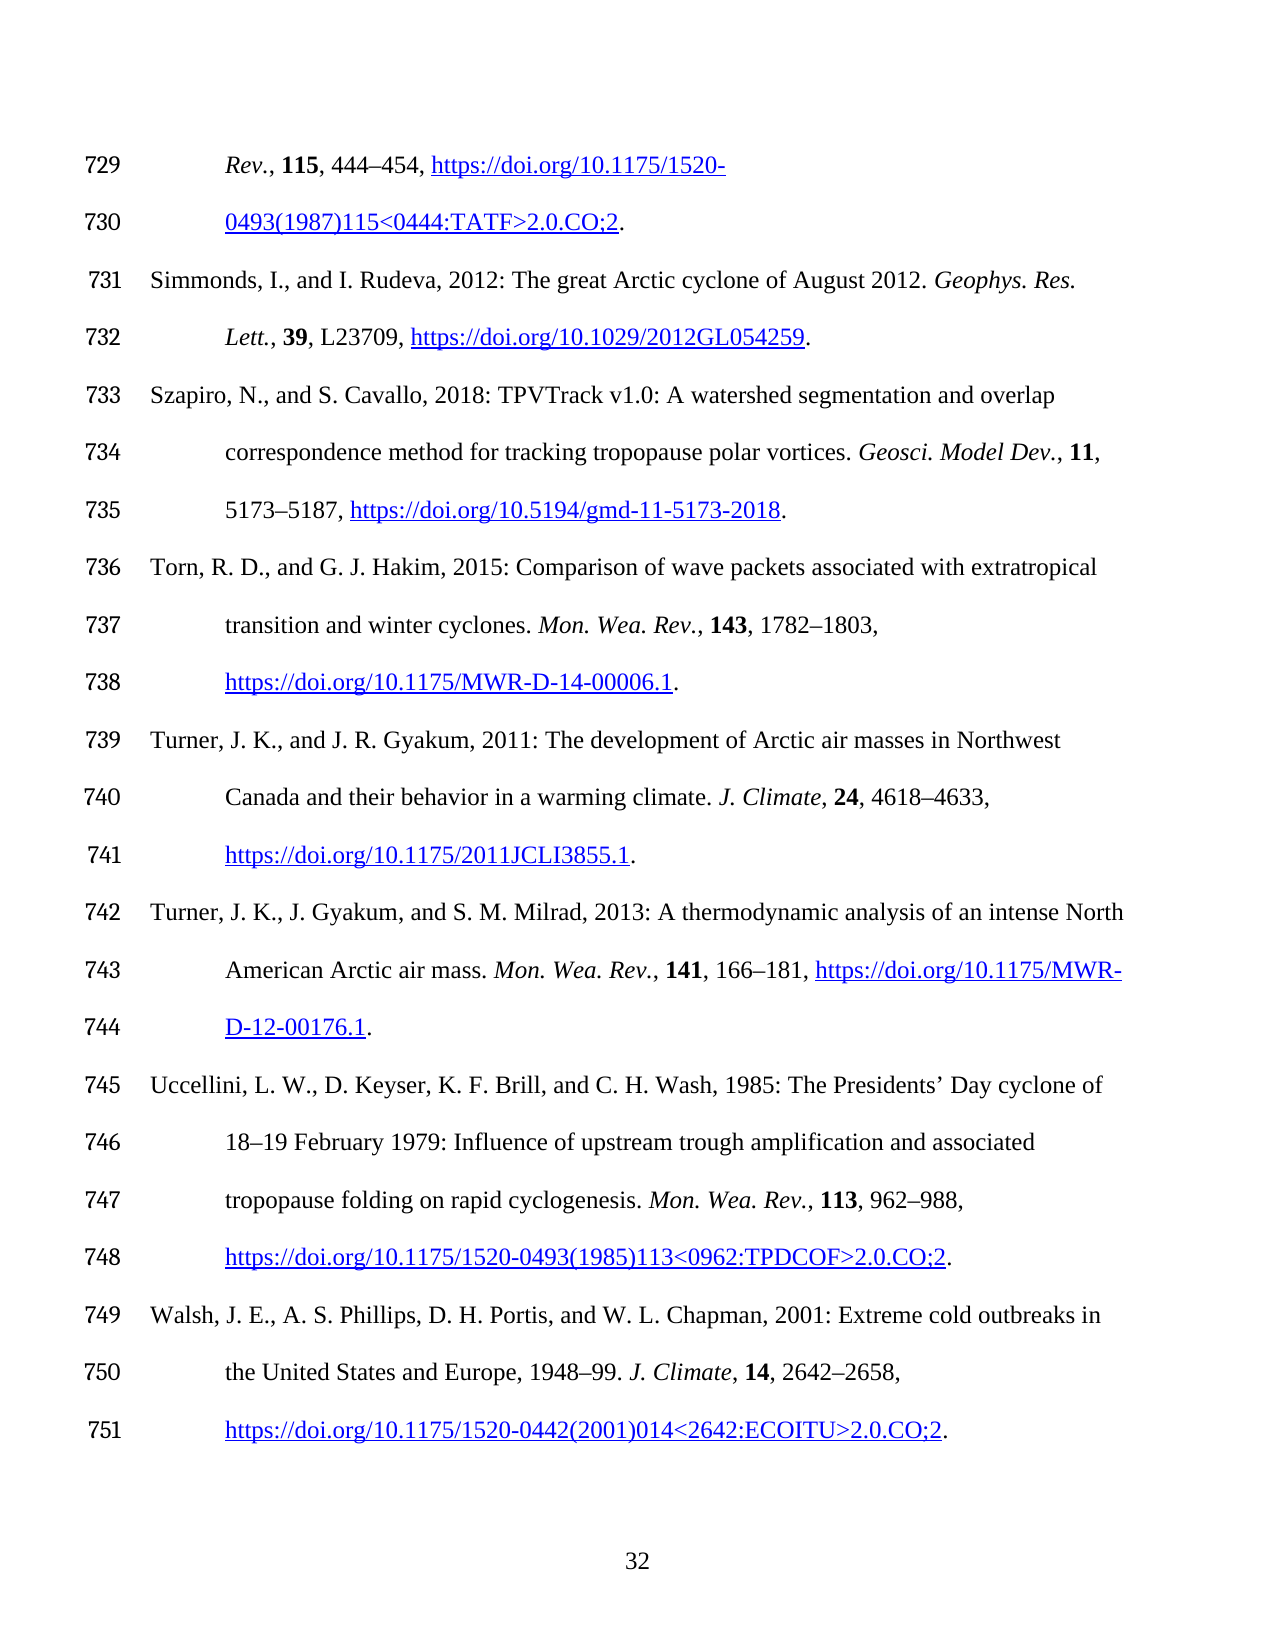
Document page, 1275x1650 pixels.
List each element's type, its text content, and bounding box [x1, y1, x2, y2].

text correspondence method for tracking tropopause polar vortices. Geosci. Model Dev., 11, 5173–5187, https://doi.org/10.5194/gmd-11-5173-2018. [225, 437, 1125, 524]
text Canada and their behavior in a warming climate. J. Climate, 24, 4618–4633, https://doi.org/10.1175/2011JCLI3855.1. [225, 782, 1125, 869]
text Torn, R. D., and G. J. Hakim, 2015: Comparison of wave packets associated with extratropical [150, 552, 1125, 581]
text Turner, J. K., and J. R. Gyakum, 2011: The development of Arctic air masses in Northwest [150, 725, 1125, 754]
text Lett., 39, L23709, https://doi.org/10.1029/2012GL054259. [150, 322, 1125, 351]
text the United States and Europe, 1948–99. J. Climate, 14, 2642–2658, https://doi.org/10.1175/1520-0442(2001)014<2642:ECOITU>2.0.CO;2. [225, 1357, 1125, 1444]
text Rev., 115, 444–454, https://doi.org/10.1175/1520-0493(1987)115<0444:TATF>2.0.CO;2. [225, 150, 1125, 236]
text American Arctic air mass. Mon. Wea. Rev., 141, 166–181, https://doi.org/10.1175/MWR-D-12-00176.1. [225, 955, 1125, 1041]
text Uccellini, L. W., D. Keyser, K. F. Brill, and C. H. Wash, 1985: The Presidents’ Day cyclone of [150, 1070, 1125, 1099]
text transition and winter cyclones. Mon. Wea. Rev., 143, 1782–1803, https://doi.org/10.1175/MWR-D-14-00006.1. [225, 610, 1125, 696]
text Turner, J. K., J. Gyakum, and S. M. Milrad, 2013: A thermodynamic analysis of an intense North [150, 897, 1125, 926]
text Szapiro, N., and S. Cavallo, 2018: TPVTrack v1.0: A watershed segmentation and overlap [150, 380, 1125, 409]
text Simmonds, I., and I. Rudeva, 2012: The great Arctic cyclone of August 2012. Geophys. Res. [150, 265, 1125, 294]
text 18–19 February 1979: Influence of upstream trough amplification and associated tropopause folding on rapid cyclogenesis. Mon. Wea. Rev., 113, 962–988, https://doi.org/10.1175/1520-0493(1985)113<0962:TPDCOF>2.0.CO;2. [225, 1127, 1125, 1271]
text Walsh, J. E., A. S. Phillips, D. H. Portis, and W. L. Chapman, 2001: Extreme cold outbreaks in [150, 1300, 1125, 1329]
